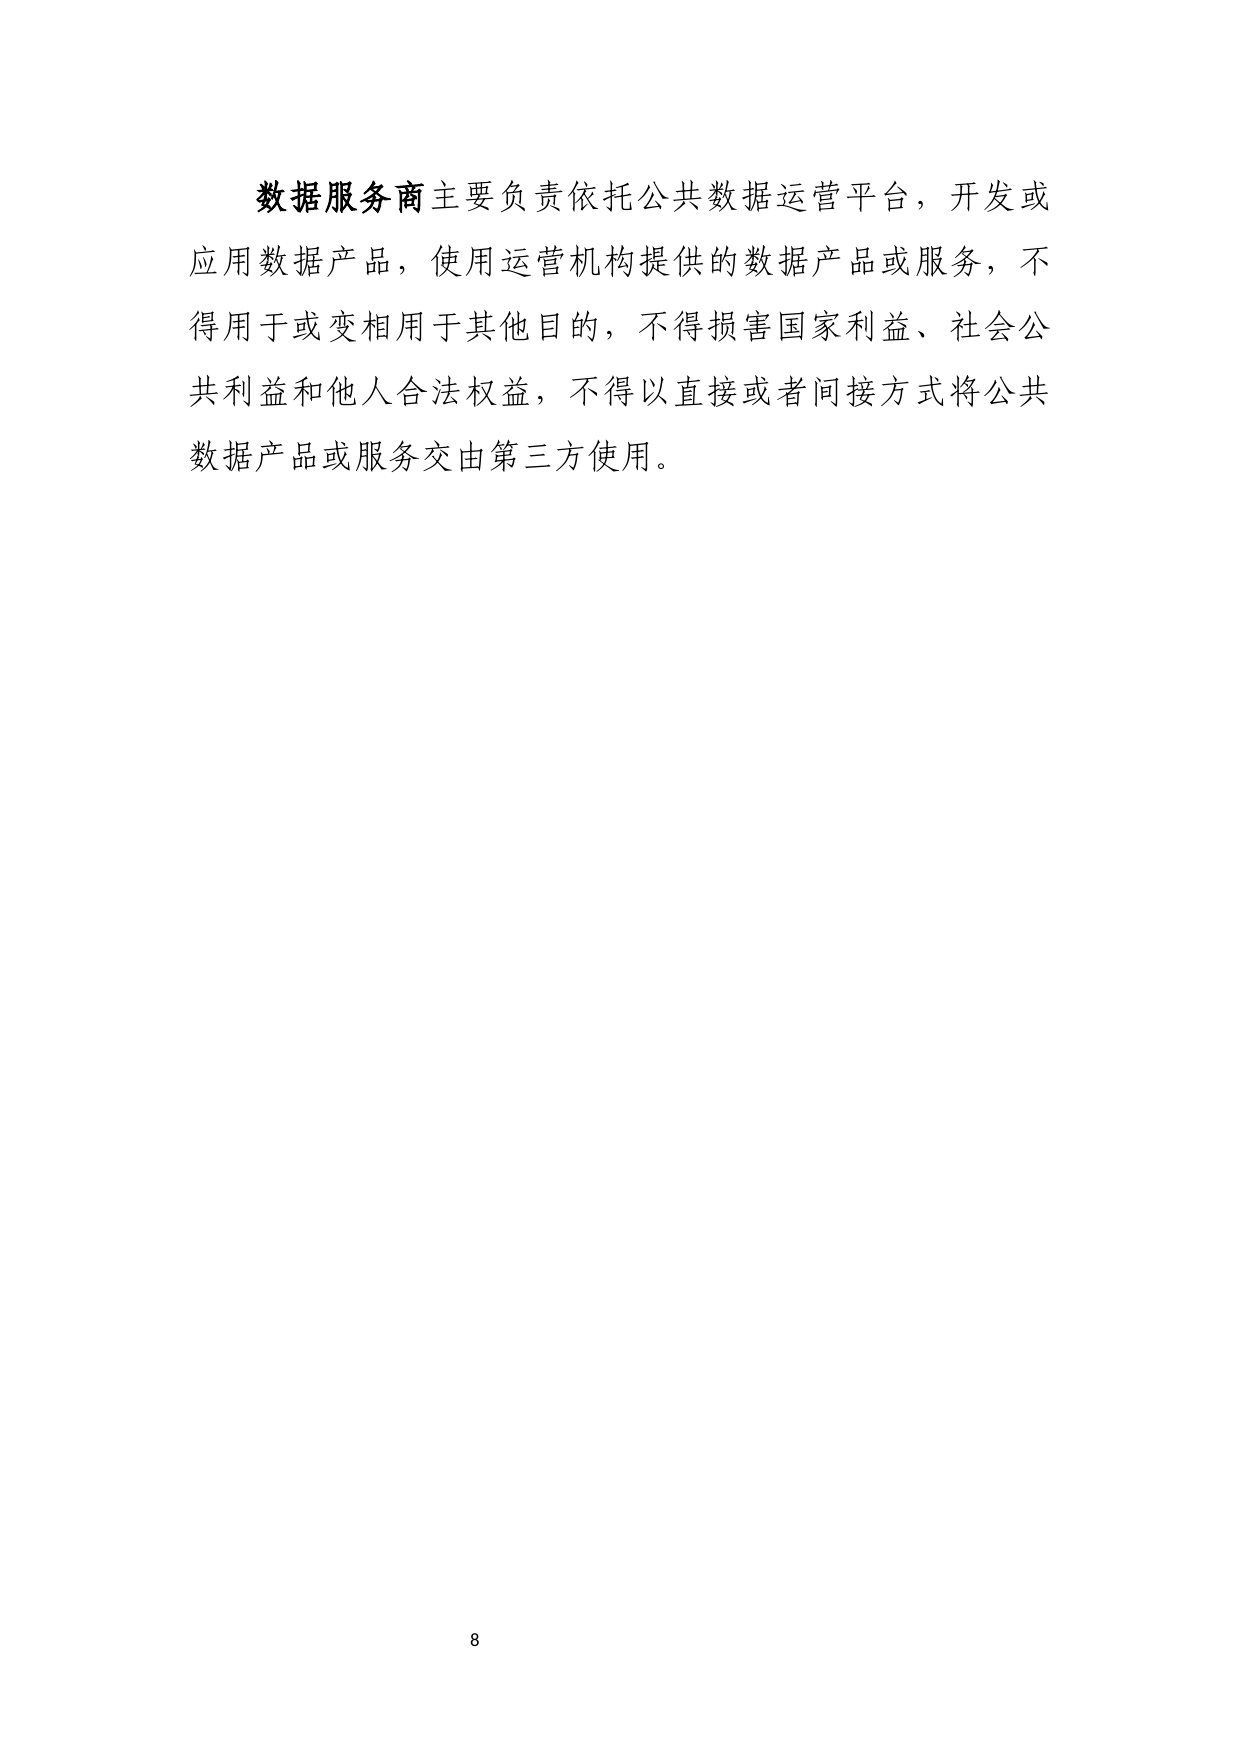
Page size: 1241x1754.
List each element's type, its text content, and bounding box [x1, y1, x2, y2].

list 数据服务商主要负责依托公共数据运营平台，开发或应用数据产品，使用运营机构提供的数据产品或服务，不得用于或变相用于其他目的，不得损害国家利益、社会公共利益和他人合法权益，不得以直接或者间接方式将公共数据产品或服务交由第三方使用。 [187, 162, 1053, 487]
